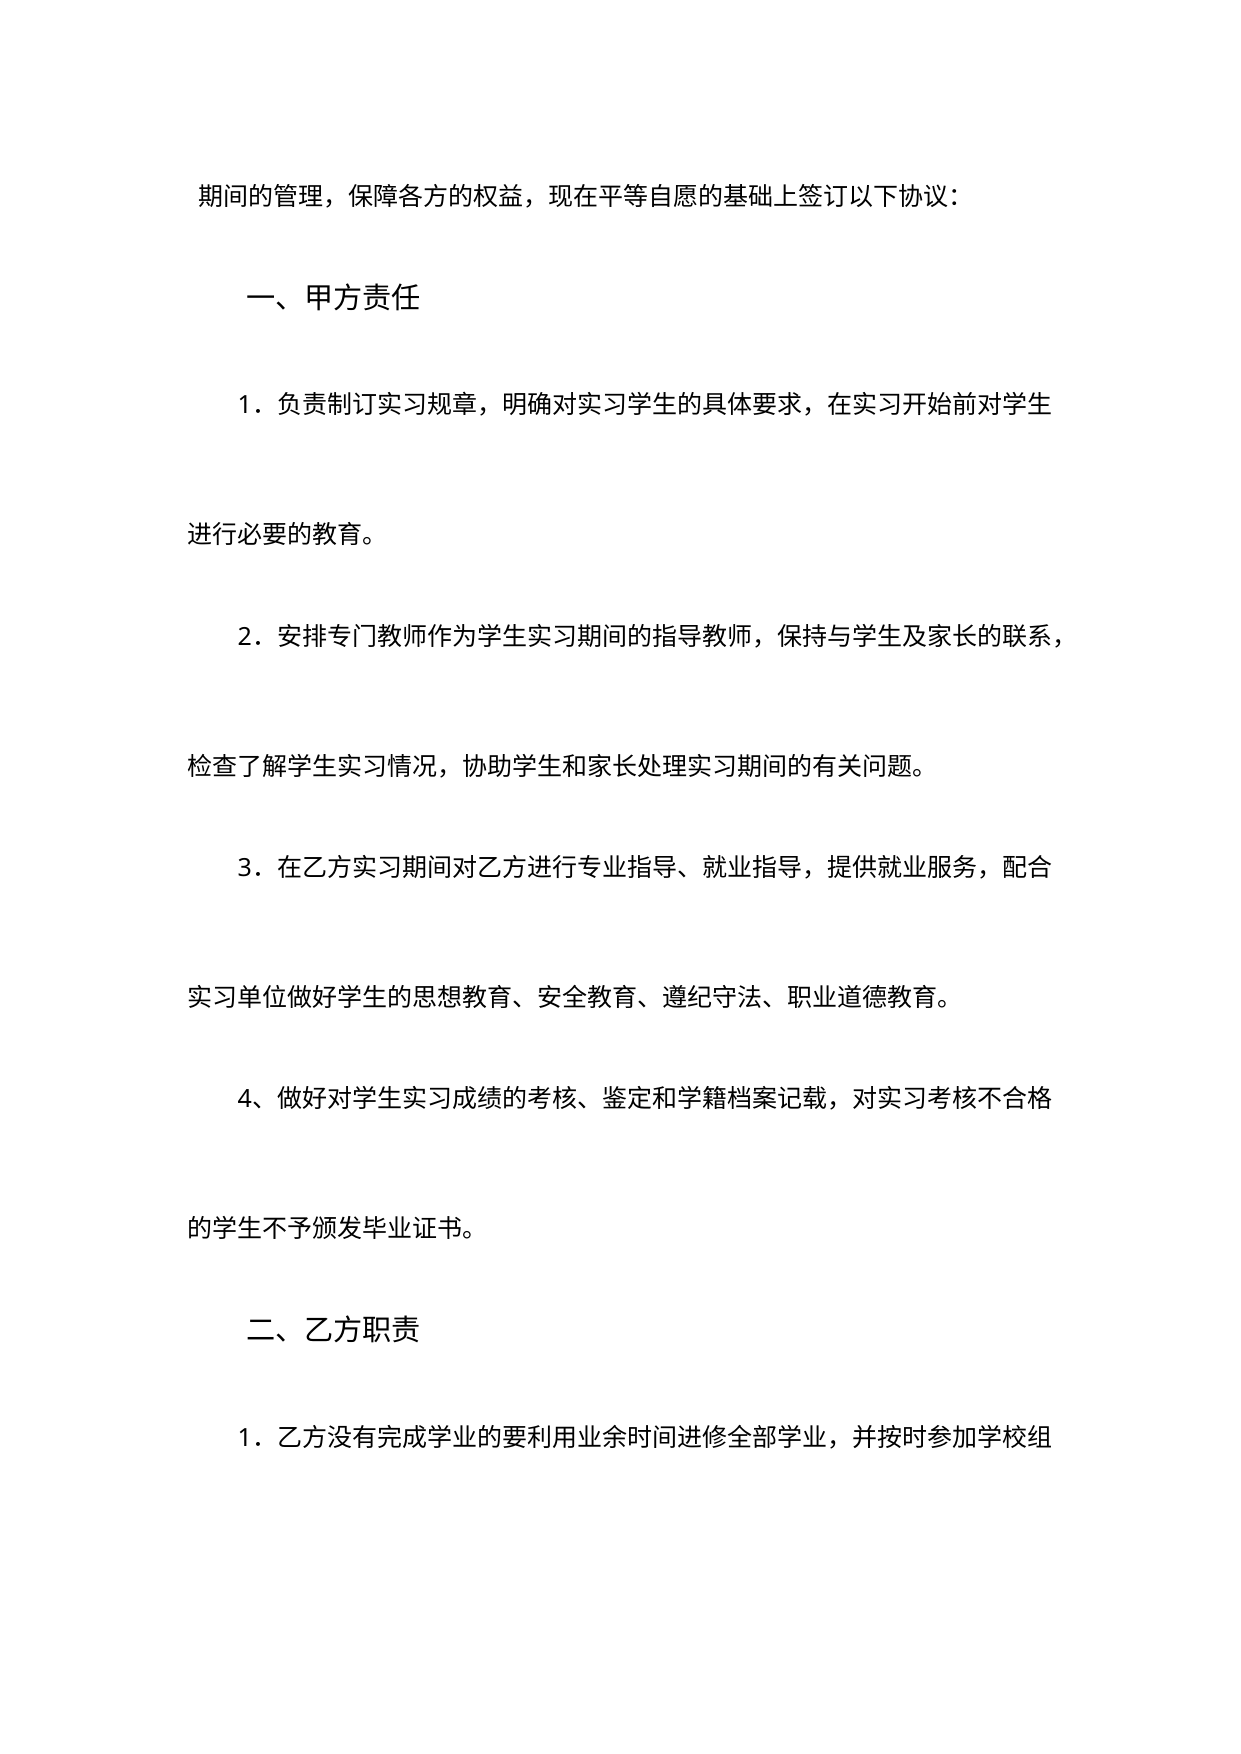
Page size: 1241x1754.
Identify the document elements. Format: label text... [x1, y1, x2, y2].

text 4、做好对学生实习成绩的考核、鉴定和学籍档案记载，对实习考核不合格的学生不予颁发毕业证书。 [187, 1064, 1053, 1259]
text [198, 162, 1053, 227]
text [187, 1403, 1053, 1468]
text 一、甲方责任 [187, 263, 1053, 328]
text 2．安排专门教师作为学生实习期间的指导教师，保持与学生及家长的联系，检查了解学生实习情况，协助学生和家长处理实习期间的有关问题。 [187, 602, 1053, 797]
text 3．在乙方实习期间对乙方进行专业指导、就业指导，提供就业服务，配合实习单位做好学生的思想教育、安全教育、遵纪守法、职业道德教育。 [187, 833, 1053, 1028]
text 二、乙方职责 [187, 1296, 1053, 1361]
text 1．负责制订实习规章，明确对实习学生的具体要求，在实习开始前对学生进行必要的教育。 [187, 371, 1053, 566]
